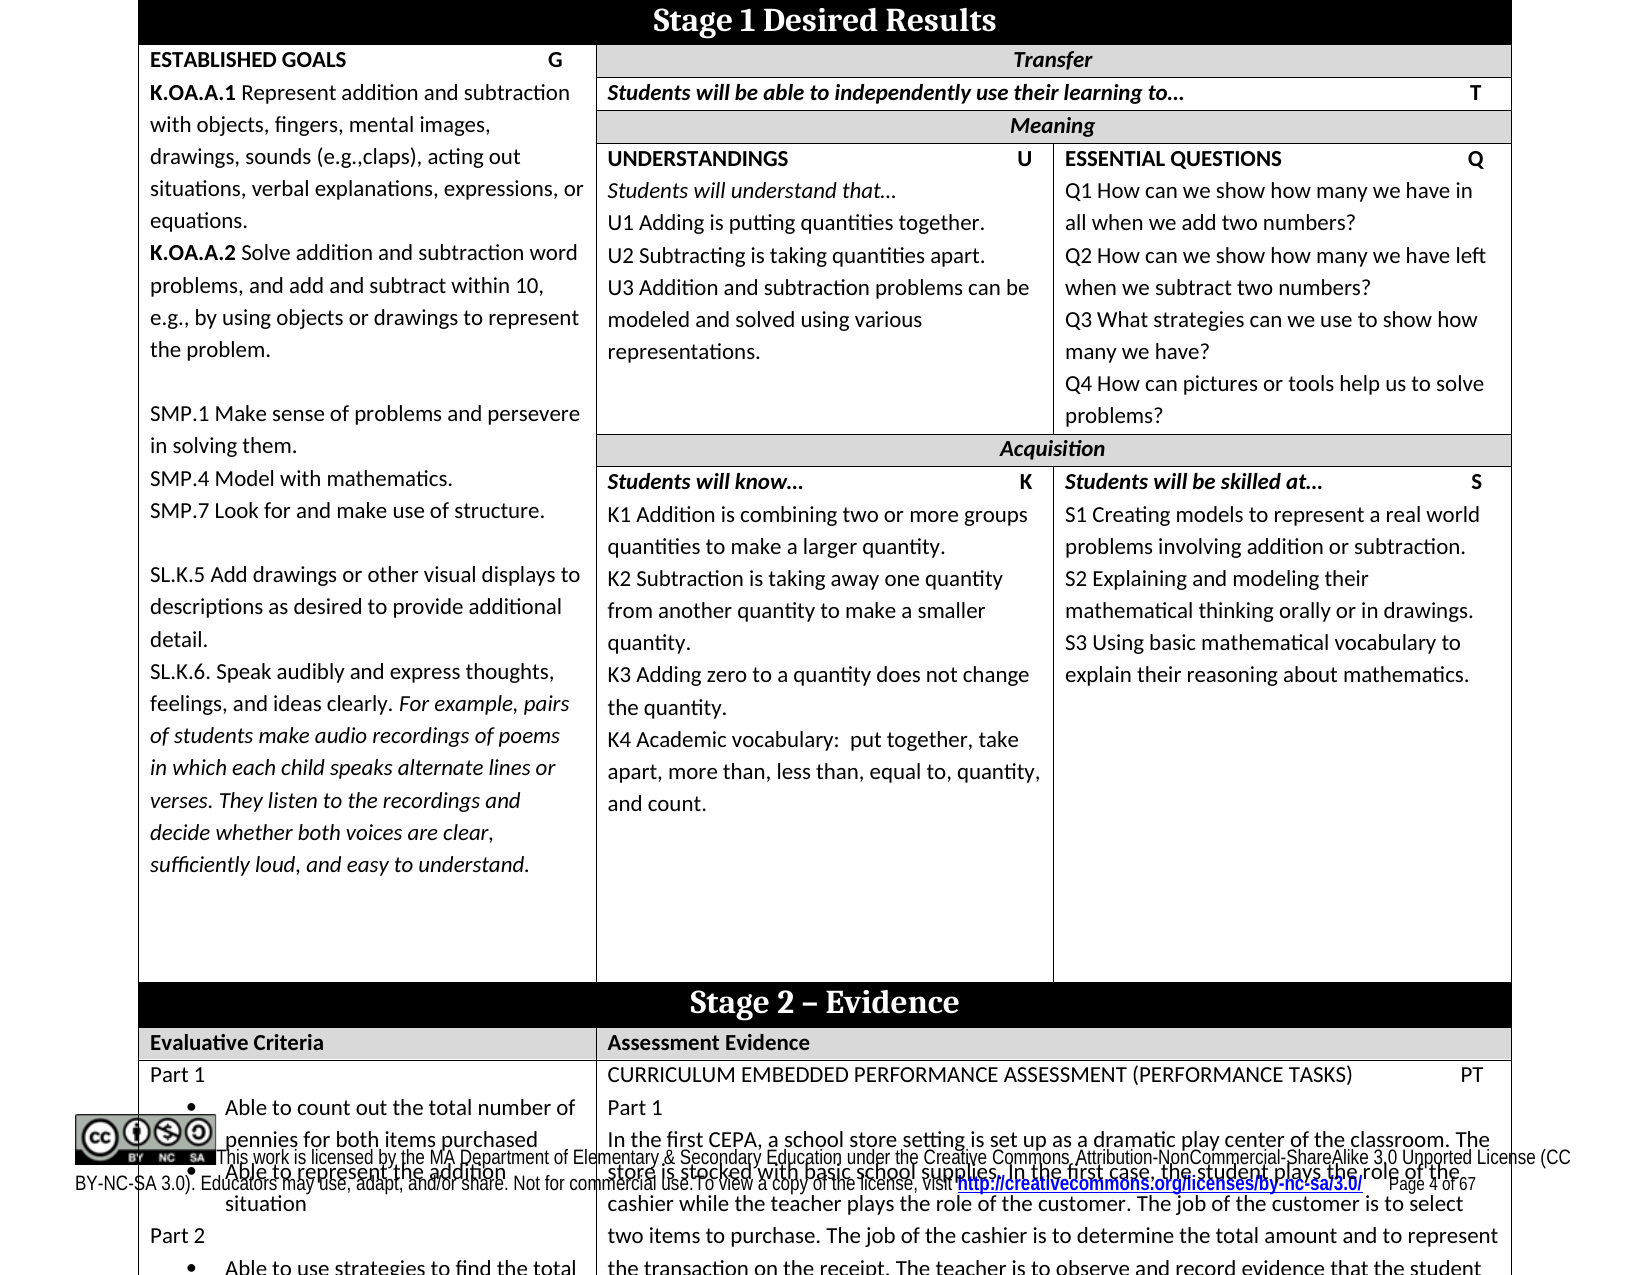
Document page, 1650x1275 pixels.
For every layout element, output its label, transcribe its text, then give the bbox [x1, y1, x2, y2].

table_cell Evaluative Criteria [139, 1028, 596, 1059]
table_cell Students will know… K K1 Addition is combining two or more groups quantities to make a larger quantity. K2 Subtraction is taking away one quantity from another quantity to make a smaller quantity. K3 Adding zero to a quantity does not change the quantity. K4 Academic vocabulary: put together, take apart, more than, less than, equal to, quantity, and count. [597, 467, 1053, 982]
table_cell ESSENTIAL QUESTIONS Q Q1 How can we show how many we have in all when we add two numbers? Q2 How can we show how many we have left when we subtract two numbers? Q3 What strategies can we use to show how many we have? Q4 How can pictures or tools help us to solve problems? [1054, 144, 1511, 433]
table_cell ESTABLISHED GOALS G K.OA.A.1 Represent addition and subtraction with objects, fingers, mental images, drawings, sounds (e.g.,claps), acting out situations, verbal explanations, expressions, or equations. K.OA.A.2 Solve addition and subtraction word problems, and add and subtract within 10, e.g., by using objects or drawings to represent the problem. SMP.1 Make sense of problems and persevere in solving them. SMP.4 Model with mathematics. SMP.7 Look for and make use of structure. SL.K.5 Add drawings or other visual displays to descriptions as desired to provide additional detail. SL.K.6. Speak audibly and express thoughts, feelings, and ideas clearly. For example, pairs of students make audio recordings of poems in which each child speaks alternate lines or verses. They listen to the recordings and decide whether both voices are clear, sufficiently loud, and easy to understand. [139, 45, 596, 982]
table_cell UNDERSTANDINGS U Students will understand that… U1 Adding is putting quantities together. U2 Subtracting is taking quantities apart. U3 Addition and subtraction problems can be modeled and solved using various representations. [597, 144, 1053, 433]
table_cell Students will be skilled at… S S1 Creating models to represent a real world problems involving addition or subtraction. S2 Explaining and modeling their mathematical thinking orally or in drawings. S3 Using basic mathematical vocabulary to explain their reasoning about mathematics. [1054, 467, 1511, 982]
table_cell Meaning [597, 111, 1511, 143]
table_cell Stage 2 – Evidence [139, 983, 1511, 1027]
table_cell Students will be able to independently use their learning to… T [597, 78, 1511, 110]
table_cell Transfer [597, 45, 1511, 77]
table_cell Assessment Evidence [597, 1028, 1511, 1059]
table_cell Part 1 Able to count out the total number of pennies for both items purchased Able to represent the addition situation Part 2 Able to use strategies to find the total amount and the difference. Able to represent the subtraction situation. [139, 1061, 596, 1275]
picture [75, 1114, 138, 1165]
table_cell CURRICULUM EMBEDDED PERFORMANCE ASSESSMENT (PERFORMANCE TASKS) PT Part 1 In the first CEPA, a school store setting is set up as a dramatic play center of the classroom. The store is stocked with basic school supplies. In the first case, the student plays the role of the cashier while the teacher plays the role of the customer. The job of the customer is to select two items to purchase. The job of the cashier is to determine the total amount and to represent the transaction on the receipt. The teacher is to observe and record evidence that the student can count the correct number of pennies for each item, count the total amount due, and represent the transaction on the part-part diagram. Part 2 In the second CEPA, the teacher and student will reverse roles. The teacher will be the customer while the student plays the cashier. The student will be requested to determine the cost of the item when a coupon is used. The teacher is to observe and record evidence that the student can subtract the amount of the coupon, and represent the transaction on a receipt. [597, 1061, 1511, 1275]
table_header Stage 1 Desired Results [139, 1, 1511, 44]
table_cell Acquisition [597, 435, 1511, 466]
